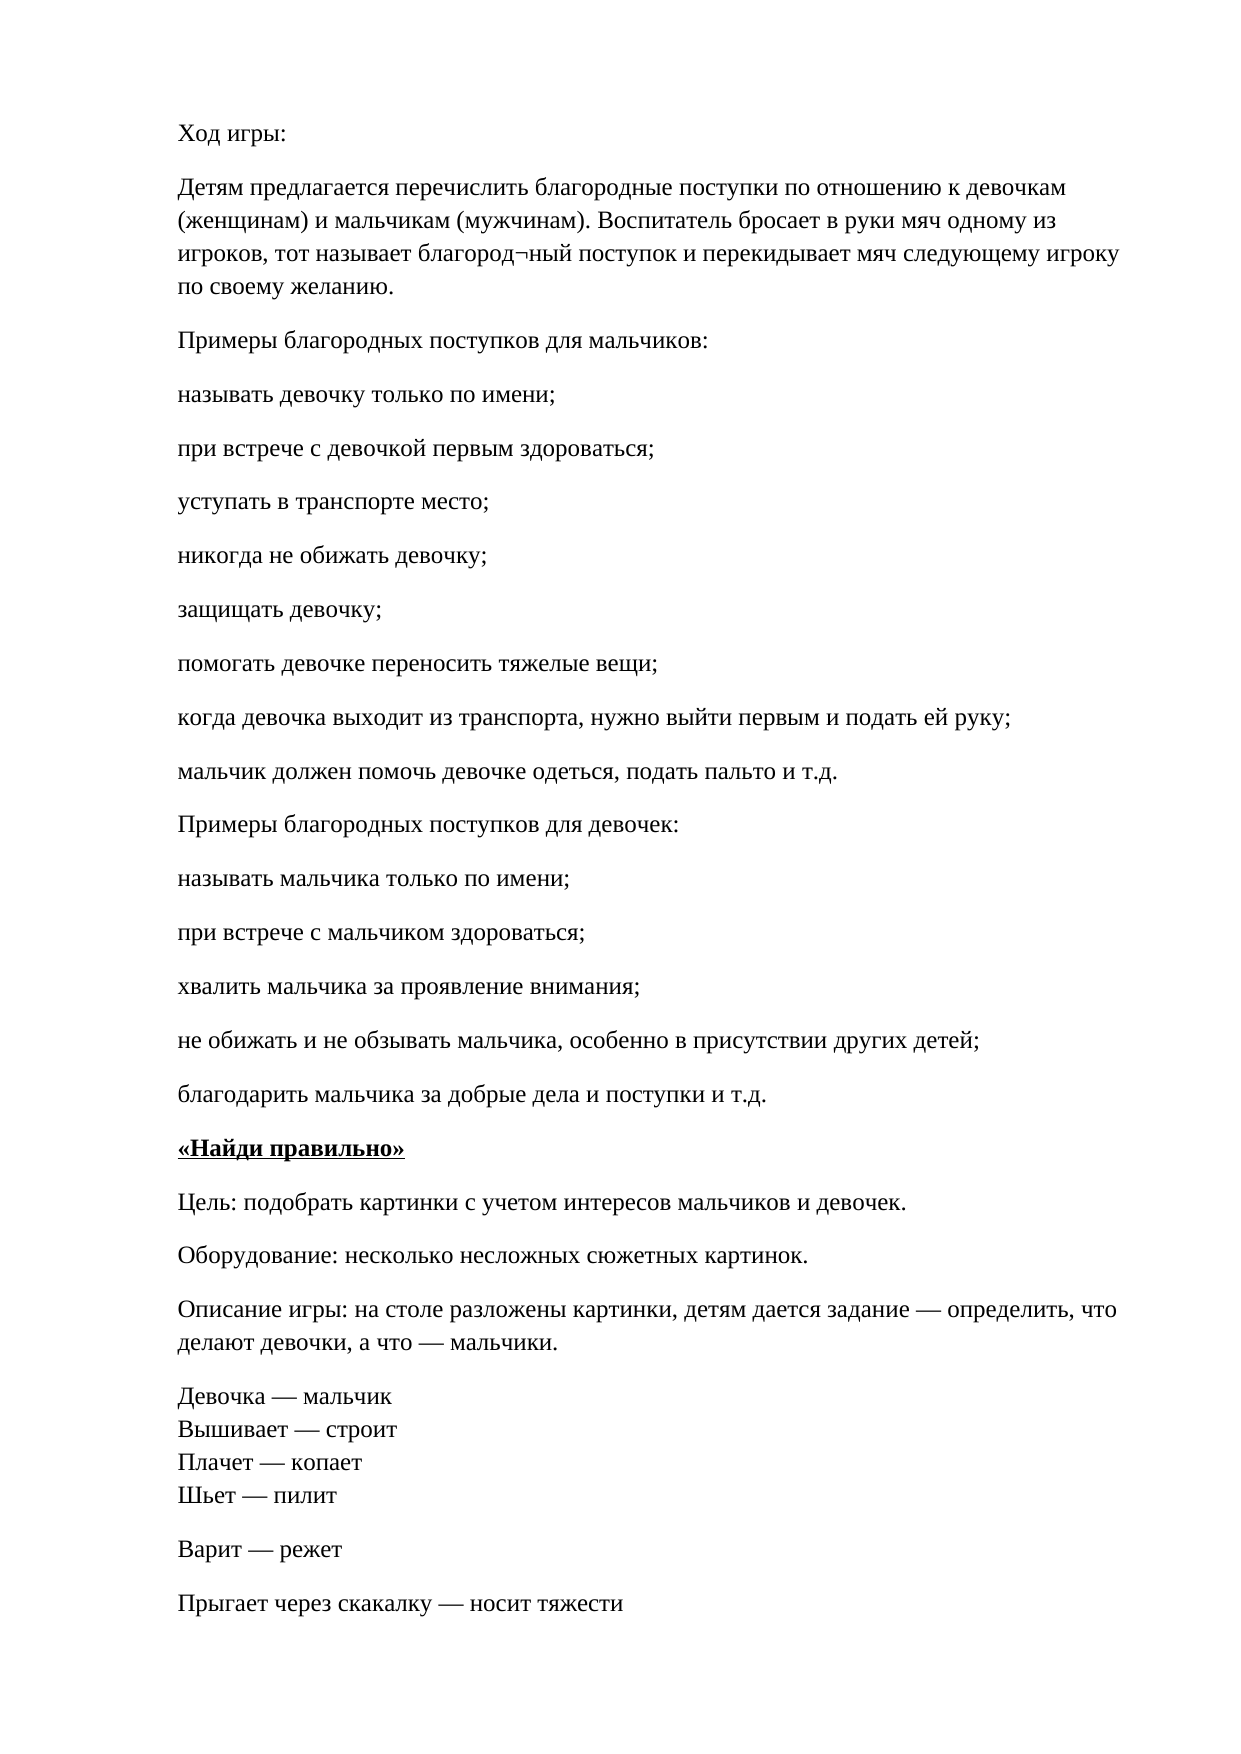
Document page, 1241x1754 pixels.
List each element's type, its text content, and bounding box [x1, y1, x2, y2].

text Детям предлагается перечислить благородные поступки по отношению к девочкам (женщинам) и мальчикам (мужчинам). Воспитатель бросает в руки мяч одному из игроков, тот называет благород¬ный поступок и перекидывает мяч следующему игроку по своему желанию. [177, 172, 1152, 300]
text помогать девочке переносить тяжелые вещи; [177, 648, 1152, 677]
text Ход игры: [177, 118, 1152, 147]
text никогда не обижать девочку; [177, 540, 1152, 569]
text Примеры благородных поступков для мальчиков: [177, 325, 1152, 354]
text называть мальчика только по имени; [177, 863, 1152, 892]
text Примеры благородных поступков для девочек: [177, 809, 1152, 838]
text Девочка — мальчик Вышивает — строит Плачет — копает Шьет — пилит [177, 1381, 1152, 1509]
text Описание игры: на столе разложены картинки, детям дается задание — определить, что делают девочки, а что — мальчики. [177, 1294, 1152, 1356]
text «Найди правильно» [177, 1133, 1152, 1161]
text Оборудование: несколько несложных сюжетных картинок. [177, 1240, 1152, 1269]
text благодарить мальчика за добрые дела и поступки и т.д. [177, 1079, 1152, 1108]
text Цель: подобрать картинки с учетом интересов мальчиков и девочек. [177, 1187, 1152, 1215]
text уступать в транспорте место; [177, 486, 1152, 515]
text называть девочку только по имени; [177, 379, 1152, 407]
text Прыгает через скакалку — носит тяжести [177, 1588, 1152, 1617]
text когда девочка выходит из транспорта, нужно выйти первым и подать ей руку; [177, 702, 1152, 731]
text хвалить мальчика за проявление внимания; [177, 971, 1152, 1000]
text при встрече с мальчиком здороваться; [177, 917, 1152, 946]
text не обижать и не обзывать мальчика, особенно в присутствии других детей; [177, 1025, 1152, 1054]
text мальчик должен помочь девочке одеться, подать пальто и т.д. [177, 756, 1152, 784]
text Варит — режет [177, 1534, 1152, 1563]
text при встрече с девочкой первым здороваться; [177, 433, 1152, 461]
text защищать девочку; [177, 594, 1152, 623]
